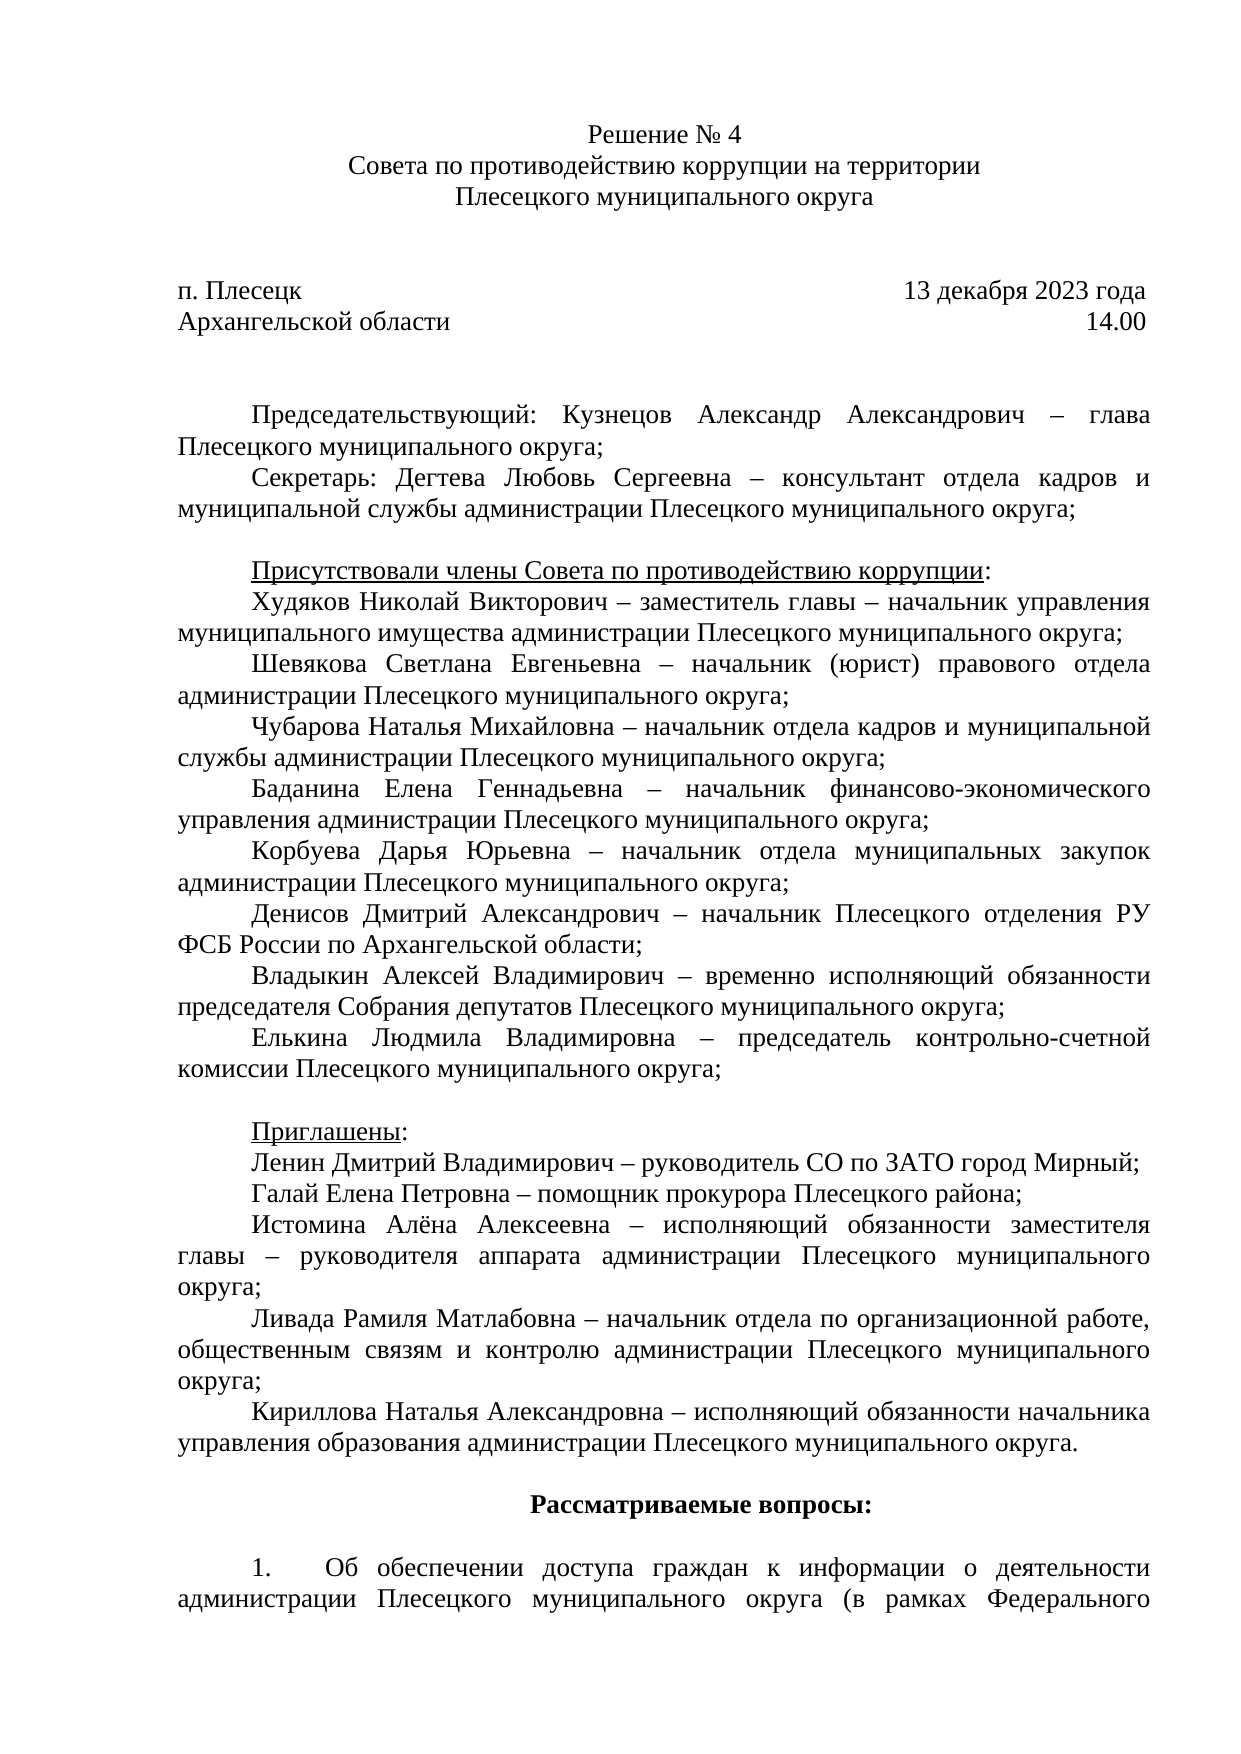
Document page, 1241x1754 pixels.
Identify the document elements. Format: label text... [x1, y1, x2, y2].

text Председательствующий: Кузнецов Александр Александрович – глава Плесецкого муниципального округа; [177, 398, 1152, 461]
text Чубарова Наталья Михайловна – начальник отдела кадров и муниципальной службы администрации Плесецкого муниципального округа; [177, 710, 1152, 772]
text Шевякова Светлана Евгеньевна – начальник (юрист) правового отдела администрации Плесецкого муниципального округа; [177, 648, 1152, 710]
text Галай Елена Петровна – помощник прокурора Плесецкого района; [177, 1177, 1152, 1208]
text Истомина Алёна Алексеевна – исполняющий обязанности заместителя главы – руководителя аппарата администрации Плесецкого муниципального округа; [177, 1208, 1152, 1302]
text Ливада Рамиля Матлабовна – начальник отдела по организационной работе, общественным связям и контролю администрации Плесецкого муниципального округа; [177, 1302, 1152, 1395]
text Присутствовали члены Совета по противодействию коррупции: [177, 554, 1152, 585]
text Денисов Дмитрий Александрович – начальник Плесецкого отделения РУ ФСБ России по Архангельской области; [177, 897, 1152, 959]
text Владыкин Алексей Владимирович – временно исполняющий обязанности председателя Собрания депутатов Плесецкого муниципального округа; [177, 959, 1152, 1021]
text п. Плесецк 13 декабря 2023 года [177, 274, 1152, 305]
text Приглашены: [177, 1115, 1152, 1146]
text Плесецкого муниципального округа [177, 180, 1152, 212]
text Ленин Дмитрий Владимирович – руководитель СО по ЗАТО город Мирный; [177, 1146, 1152, 1177]
text Совета по противодействию коррупции на территории [177, 149, 1152, 180]
text Худяков Николай Викторович – заместитель главы – начальник управления муниципального имущества администрации Плесецкого муниципального округа; [177, 585, 1152, 648]
text Рассматриваемые вопросы: [177, 1488, 1152, 1520]
text Корбуева Дарья Юрьевна – начальник отдела муниципальных закупок администрации Плесецкого муниципального округа; [177, 834, 1152, 897]
text Елькина Людмила Владимировна – председатель контрольно-счетной комиссии Плесецкого муниципального округа; [177, 1021, 1152, 1084]
text Кириллова Наталья Александровна – исполняющий обязанности начальника управления образования администрации Плесецкого муниципального округа. [177, 1395, 1152, 1457]
text Баданина Елена Геннадьевна – начальник финансово-экономического управления администрации Плесецкого муниципального округа; [177, 772, 1152, 834]
text Архангельской области 14.00 [177, 305, 1152, 336]
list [177, 1551, 1152, 1613]
text Секретарь: Дегтева Любовь Сергеевна – консультант отдела кадров и муниципальной службы администрации Плесецкого муниципального округа; [177, 461, 1152, 523]
text Решение № 4 [177, 118, 1152, 149]
